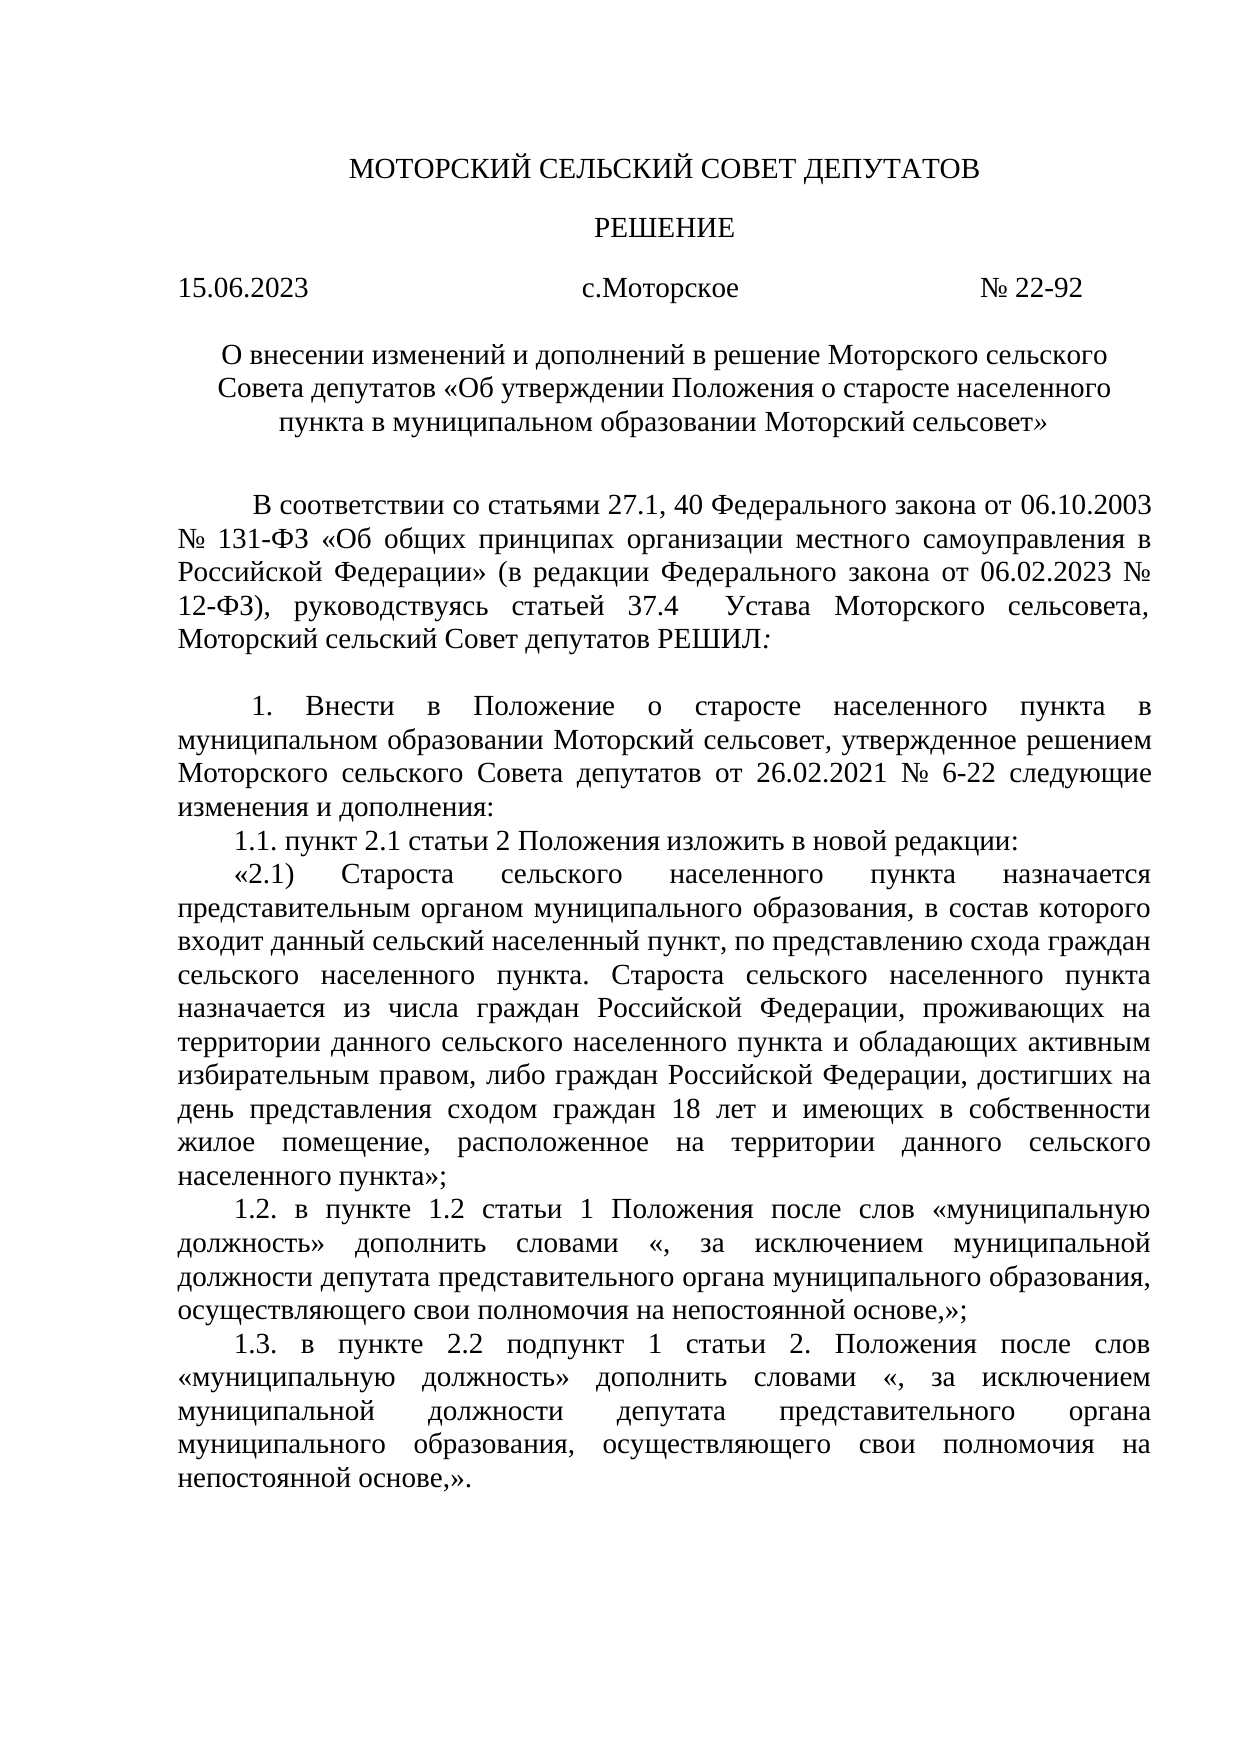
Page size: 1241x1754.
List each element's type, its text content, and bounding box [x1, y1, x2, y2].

text В соответствии со статьями 27.1, 40 Федерального закона от 06.10.2003 № 131-ФЗ «Об общих принципах организации местного самоуправления в Российской Федерации» (в редакции Федерального закона от 06.02.2023 № 12-ФЗ), руководствуясь статьей 37.4 Устава Моторского сельсовета, Моторский сельский Совет депутатов РЕШИЛ: [177, 487, 1152, 655]
text 1. Внести в Положение о старосте населенного пункта в муниципальном образовании Моторский сельсовет, утвержденное решением Моторского сельского Совета депутатов от 26.02.2021 № 6-22 следующие изменения и дополнения: [177, 688, 1152, 823]
text О внесении изменений и дополнений в решение Моторского сельского Совета депутатов «Об утверждении Положения о старосте населенного пункта в муниципальном образовании Моторский сельсовет» [177, 337, 1152, 438]
text 15.06.2023 с.Моторское № 22-92 [177, 270, 1152, 303]
text МОТОРСКИЙ СЕЛЬСКИЙ СОВЕТ ДЕПУТАТОВ [177, 118, 1152, 185]
text 1.3. в пункте 2.2 подпункт 1 статьи 2. Положения после слов «муниципальную должность» дополнить словами «, за исключением муниципальной должности депутата представительного органа муниципального образования, осуществляющего свои полномочия на непостоянной основе,». [177, 1326, 1152, 1493]
text РЕШЕНИЕ [177, 211, 1152, 244]
text 1.1. пункт 2.1 статьи 2 Положения изложить в новой редакции: [177, 823, 1152, 856]
text «2.1) Староста сельского населенного пункта назначается представительным органом муниципального образования, в состав которого входит данный сельский населенный пункт, по представлению схода граждан сельского населенного пункта. Староста сельского населенного пункта назначается из числа граждан Российской Федерации, проживающих на территории данного сельского населенного пункта и обладающих активным избирательным правом, либо граждан Российской Федерации, достигших на день представления сходом граждан 18 лет и имеющих в собственности жилое помещение, расположенное на территории данного сельского населенного пункта»; [177, 856, 1152, 1192]
text 1.2. в пункте 1.2 статьи 1 Положения после слов «муниципальную должность» дополнить словами «, за исключением муниципальной должности депутата представительного органа муниципального образования, осуществляющего свои полномочия на непостоянной основе,»; [177, 1192, 1152, 1326]
